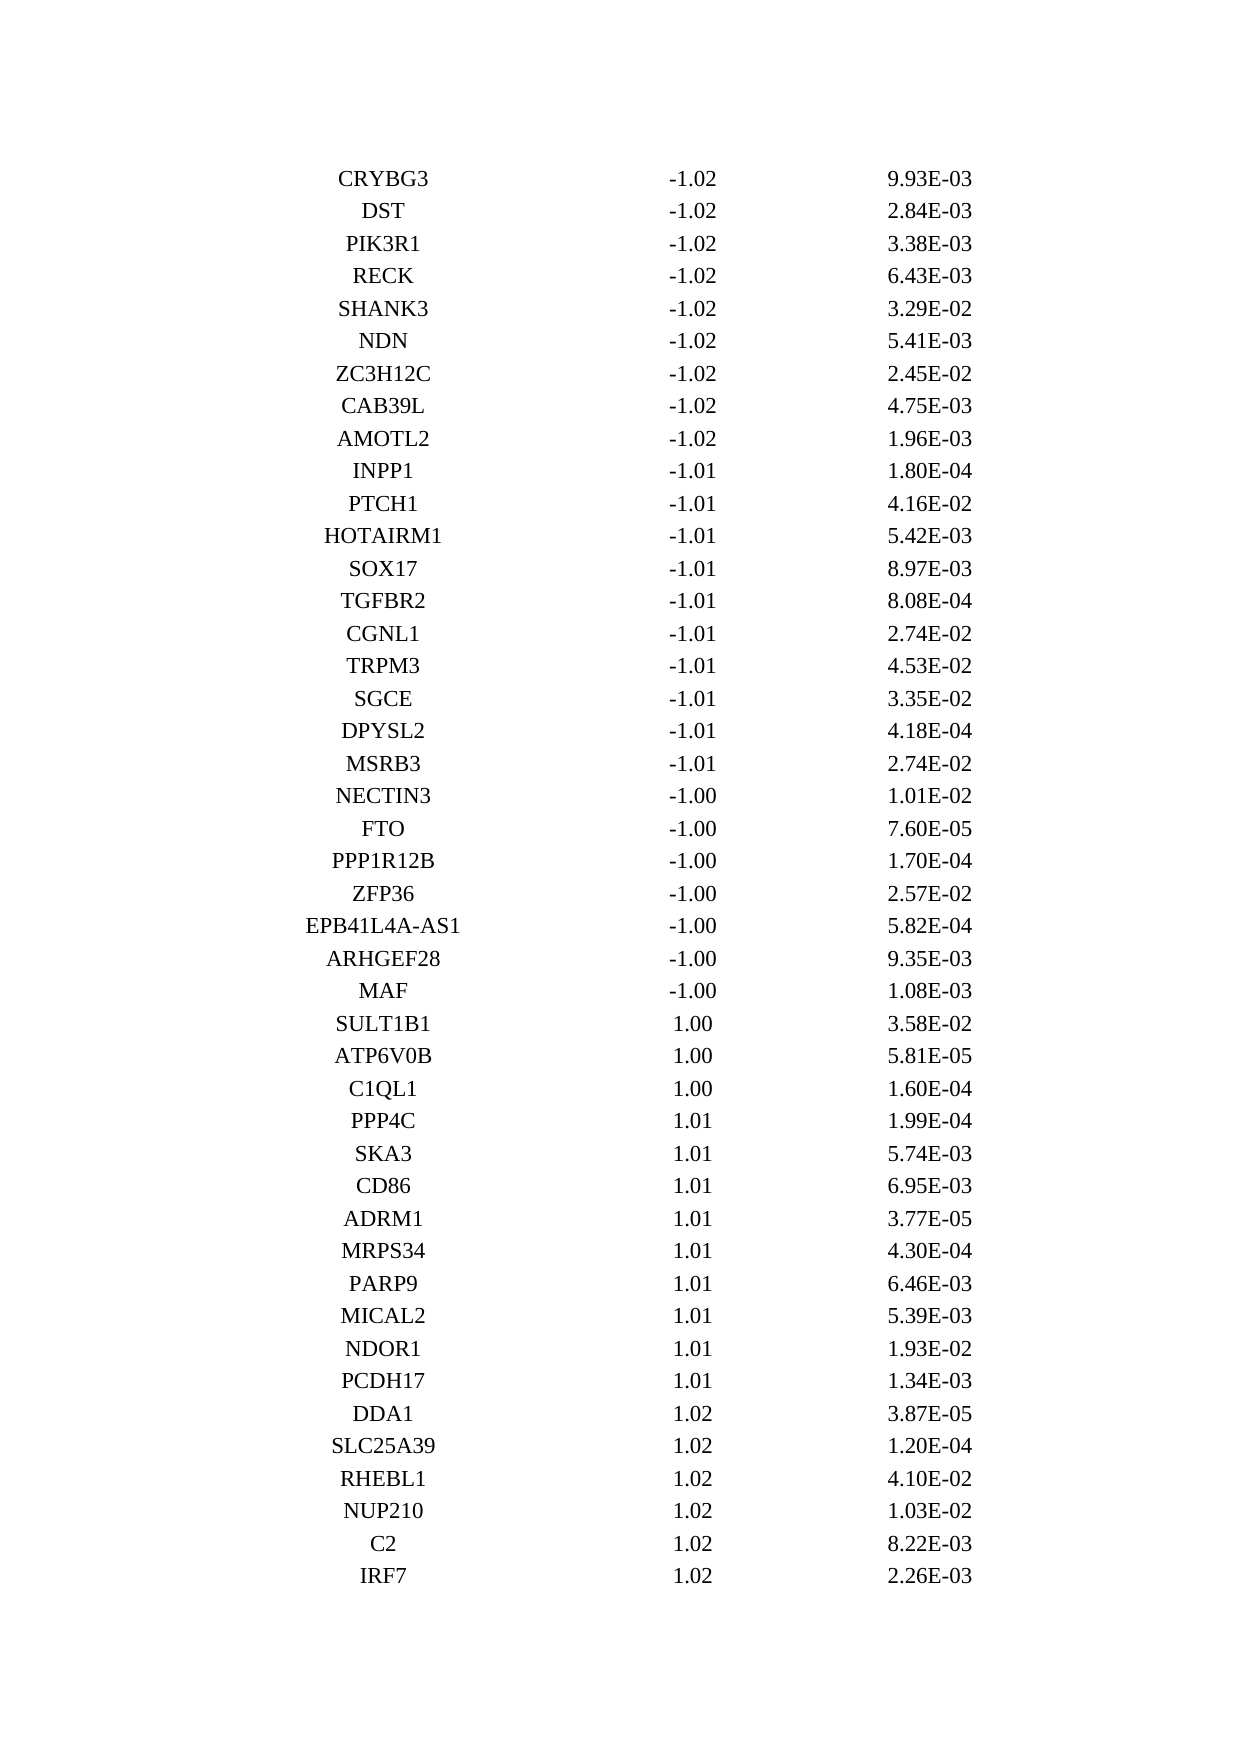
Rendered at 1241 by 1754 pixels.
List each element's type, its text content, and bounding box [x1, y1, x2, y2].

table_cell HOTAIRM1 [188, 520, 579, 552]
table_cell -1.01 [579, 552, 807, 584]
table_cell 5.81E-05 [807, 1040, 1053, 1072]
table_cell C1QL1 [188, 1072, 579, 1104]
table_cell 3.29E-02 [807, 292, 1053, 324]
table_cell 4.16E-02 [807, 487, 1053, 519]
table_cell -1.02 [579, 292, 807, 324]
table_cell 1.01 [579, 1202, 807, 1234]
table_cell -1.02 [579, 390, 807, 422]
table_cell CAB39L [188, 390, 579, 422]
table_cell 6.46E-03 [807, 1267, 1053, 1299]
table_cell 8.97E-03 [807, 552, 1053, 584]
table_cell 1.01 [579, 1332, 807, 1364]
table_cell NUP210 [188, 1495, 579, 1527]
table_cell 1.70E-04 [807, 845, 1053, 877]
table_cell MAF [188, 975, 579, 1007]
table_cell SULT1B1 [188, 1007, 579, 1039]
table_cell 5.41E-03 [807, 325, 1053, 357]
table_cell -1.02 [579, 422, 807, 454]
table_cell SLC25A39 [188, 1430, 579, 1462]
table_cell PARP9 [188, 1267, 579, 1299]
table_cell 1.00 [579, 1072, 807, 1104]
table_cell 1.02 [579, 1495, 807, 1527]
table_cell 6.43E-03 [807, 260, 1053, 292]
table_cell -1.01 [579, 715, 807, 747]
table_cell NDOR1 [188, 1332, 579, 1364]
table_cell -1.00 [579, 942, 807, 974]
table_cell 1.00 [579, 1040, 807, 1072]
table_cell 1.20E-04 [807, 1430, 1053, 1462]
table_cell DDA1 [188, 1397, 579, 1429]
table_cell 4.75E-03 [807, 390, 1053, 422]
table_cell 1.60E-04 [807, 1072, 1053, 1104]
table_cell FTO [188, 812, 579, 844]
table_cell 1.02 [579, 1462, 807, 1494]
table_cell TRPM3 [188, 650, 579, 682]
table_cell 1.01 [579, 1365, 807, 1397]
table_cell -1.01 [579, 585, 807, 617]
table_cell -1.02 [579, 357, 807, 389]
table_cell 1.08E-03 [807, 975, 1053, 1007]
table_cell ZC3H12C [188, 357, 579, 389]
table_cell SHANK3 [188, 292, 579, 324]
table_cell 4.30E-04 [807, 1235, 1053, 1267]
table_cell 1.34E-03 [807, 1365, 1053, 1397]
table_cell PPP4C [188, 1105, 579, 1137]
table_cell -1.01 [579, 520, 807, 552]
table_cell NECTIN3 [188, 780, 579, 812]
table_cell ZFP36 [188, 877, 579, 909]
table_cell 2.74E-02 [807, 617, 1053, 649]
table_cell -1.00 [579, 812, 807, 844]
table_cell RECK [188, 260, 579, 292]
table_cell -1.01 [579, 455, 807, 487]
table_cell -1.02 [579, 260, 807, 292]
table_cell ADRM1 [188, 1202, 579, 1234]
table_cell CRYBG3 [188, 162, 579, 194]
table_cell 1.80E-04 [807, 455, 1053, 487]
table_cell 4.53E-02 [807, 650, 1053, 682]
table_cell -1.02 [579, 195, 807, 227]
table_cell 9.35E-03 [807, 942, 1053, 974]
table_cell 8.22E-03 [807, 1527, 1053, 1559]
table_cell 5.82E-04 [807, 910, 1053, 942]
table_cell -1.02 [579, 325, 807, 357]
table_cell 2.57E-02 [807, 877, 1053, 909]
table_cell 3.77E-05 [807, 1202, 1053, 1234]
table_cell -1.01 [579, 487, 807, 519]
table_cell 2.84E-03 [807, 195, 1053, 227]
table_cell 1.01 [579, 1235, 807, 1267]
table_cell PPP1R12B [188, 845, 579, 877]
table_cell TGFBR2 [188, 585, 579, 617]
table_cell 1.02 [579, 1527, 807, 1559]
table_cell RHEBL1 [188, 1462, 579, 1494]
table_cell EPB41L4A-AS1 [188, 910, 579, 942]
table_cell CGNL1 [188, 617, 579, 649]
table_cell 2.26E-03 [807, 1560, 1053, 1592]
table_cell 1.00 [579, 1007, 807, 1039]
table_cell 1.02 [579, 1560, 807, 1592]
table_cell 4.18E-04 [807, 715, 1053, 747]
table_cell -1.02 [579, 227, 807, 259]
table_cell 3.87E-05 [807, 1397, 1053, 1429]
table_cell -1.02 [579, 162, 807, 194]
table_cell 1.99E-04 [807, 1105, 1053, 1137]
table_cell PCDH17 [188, 1365, 579, 1397]
table_cell AMOTL2 [188, 422, 579, 454]
table_cell DST [188, 195, 579, 227]
table_cell ATP6V0B [188, 1040, 579, 1072]
table_cell 1.96E-03 [807, 422, 1053, 454]
table_cell PIK3R1 [188, 227, 579, 259]
table_cell 2.74E-02 [807, 747, 1053, 779]
table_cell 6.95E-03 [807, 1170, 1053, 1202]
table_cell C2 [188, 1527, 579, 1559]
table_cell 1.02 [579, 1397, 807, 1429]
table_cell SOX17 [188, 552, 579, 584]
table_cell -1.01 [579, 747, 807, 779]
table_cell 5.39E-03 [807, 1300, 1053, 1332]
table_cell ARHGEF28 [188, 942, 579, 974]
table_cell 1.01 [579, 1267, 807, 1299]
table_cell 5.74E-03 [807, 1137, 1053, 1169]
table_cell 4.10E-02 [807, 1462, 1053, 1494]
table_cell MICAL2 [188, 1300, 579, 1332]
table_cell 1.93E-02 [807, 1332, 1053, 1364]
table_cell MSRB3 [188, 747, 579, 779]
table_cell -1.01 [579, 617, 807, 649]
table_cell INPP1 [188, 455, 579, 487]
table_cell CD86 [188, 1170, 579, 1202]
table_cell 5.42E-03 [807, 520, 1053, 552]
table_cell 2.45E-02 [807, 357, 1053, 389]
table_cell DPYSL2 [188, 715, 579, 747]
table_cell 7.60E-05 [807, 812, 1053, 844]
table_cell SKA3 [188, 1137, 579, 1169]
table_cell -1.00 [579, 877, 807, 909]
table_cell IRF7 [188, 1560, 579, 1592]
table_cell 1.01 [579, 1300, 807, 1332]
table_cell MRPS34 [188, 1235, 579, 1267]
table_cell -1.00 [579, 975, 807, 1007]
table_cell NDN [188, 325, 579, 357]
table_cell SGCE [188, 682, 579, 714]
table_cell -1.01 [579, 682, 807, 714]
table_cell -1.00 [579, 845, 807, 877]
table_cell -1.01 [579, 650, 807, 682]
table_cell -1.00 [579, 780, 807, 812]
table_cell 3.35E-02 [807, 682, 1053, 714]
table_cell 1.01 [579, 1170, 807, 1202]
table_cell 1.02 [579, 1430, 807, 1462]
table_cell PTCH1 [188, 487, 579, 519]
table_cell -1.00 [579, 910, 807, 942]
table_cell 1.03E-02 [807, 1495, 1053, 1527]
table_cell 3.58E-02 [807, 1007, 1053, 1039]
table_cell 1.01 [579, 1105, 807, 1137]
table_cell 9.93E-03 [807, 162, 1053, 194]
table_cell 1.01 [579, 1137, 807, 1169]
table_cell 1.01E-02 [807, 780, 1053, 812]
table_cell 3.38E-03 [807, 227, 1053, 259]
table_cell 8.08E-04 [807, 585, 1053, 617]
